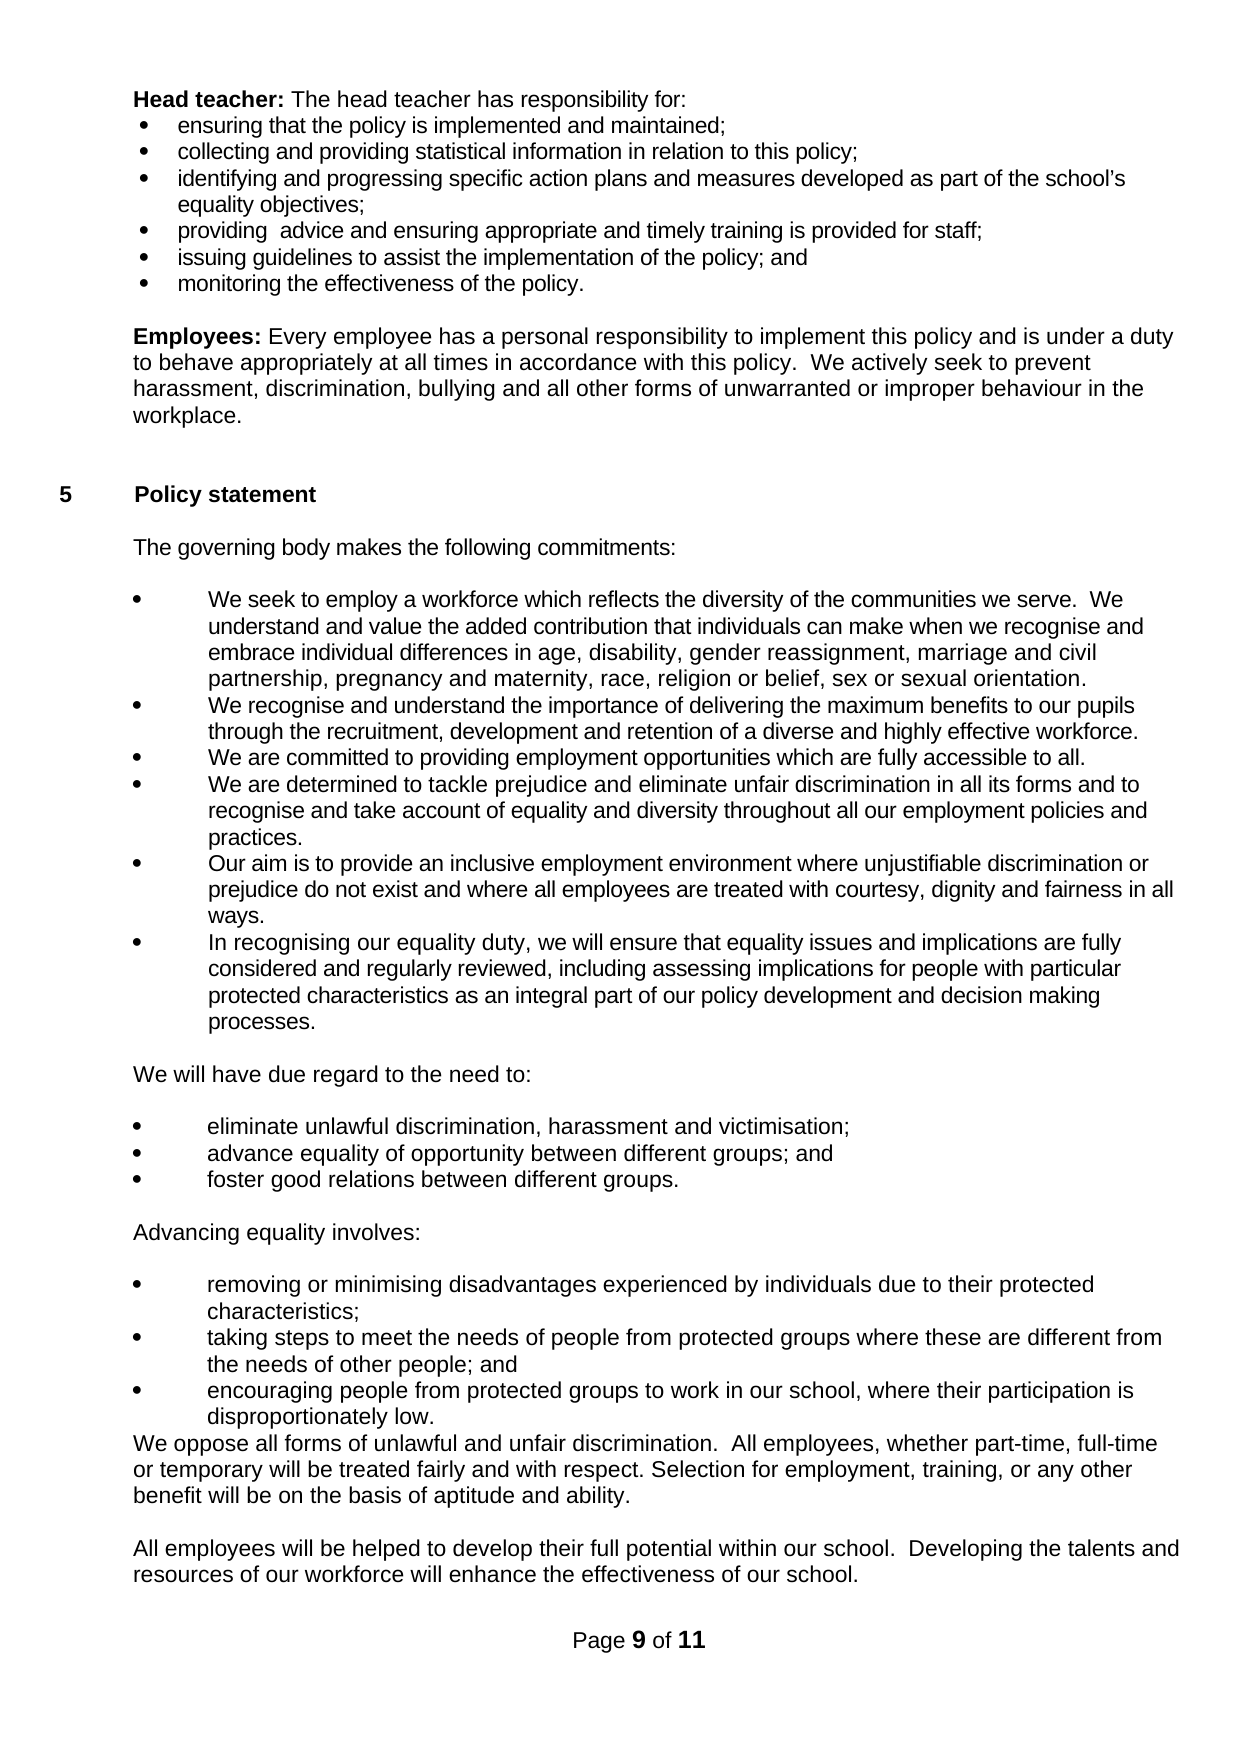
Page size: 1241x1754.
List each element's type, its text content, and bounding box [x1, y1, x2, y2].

text 5 Policy statement [59, 481, 1181, 507]
list We are determined to tackle prejudice and eliminate unfair discrimination in all its forms and to recognise and take account of equality and diversity throughout all our employment policies and practices. [133, 771, 1181, 850]
list We recognise and understand the importance of delivering the maximum benefits to our pupils through the recruitment, development and retention of a diverse and highly effective workforce. [133, 692, 1181, 744]
list advance equality of opportunity between different groups; and [133, 1140, 1181, 1166]
list providing advice and ensuring appropriate and timely training is provided for staff; [140, 217, 1181, 244]
text Head teacher: The head teacher has responsibility for: [133, 86, 1181, 112]
list ensuring that the policy is implemented and maintained; [140, 112, 1181, 138]
text We oppose all forms of unlawful and unfair discrimination. All employees, whether part-time, full-time or temporary will be treated fairly and with respect. Selection for employment, training, or any other benefit will be on the basis of aptitude and ability. [133, 1429, 1181, 1509]
list removing or minimising disadvantages experienced by individuals due to their protected characteristics; [133, 1271, 1181, 1324]
list monitoring the effectiveness of the policy. [140, 270, 1181, 296]
list Our aim is to provide an inclusive employment environment where unjustifiable discrimination or prejudice do not exist and where all employees are treated with courtesy, dignity and fairness in all ways. [133, 850, 1181, 929]
text The governing body makes the following commitments: [133, 533, 1181, 560]
list We seek to employ a workforce which reflects the diversity of the communities we serve. We understand and value the added contribution that individuals can make when we recognise and embrace individual differences in age, disability, gender reassignment, marriage and civil partnership, pregnancy and maternity, race, religion or belief, sex or sexual orientation. [133, 586, 1181, 692]
list We are committed to providing employment opportunities which are fully accessible to all. [133, 744, 1181, 771]
list identifying and progressing specific action plans and measures developed as part of the school’s equality objectives; [140, 164, 1181, 217]
list eliminate unlawful discrimination, harassment and victimisation; [133, 1113, 1181, 1140]
list issuing guidelines to assist the implementation of the policy; and [140, 244, 1181, 270]
text Advancing equality involves: [133, 1219, 1181, 1245]
text We will have due regard to the need to: [133, 1061, 1181, 1087]
list collecting and providing statistical information in relation to this policy; [140, 138, 1181, 164]
list encouraging people from protected groups to work in our school, where their participation is disproportionately low. [133, 1377, 1181, 1429]
list foster good relations between different groups. [133, 1166, 1181, 1192]
text All employees will be helped to develop their full potential within our school. Developing the talents and resources of our workforce will enhance the effectiveness of our school. [133, 1535, 1181, 1588]
list taking steps to meet the needs of people from protected groups where these are different from the needs of other people; and [133, 1324, 1181, 1377]
text Employees: Every employee has a personal responsibility to implement this policy and is under a duty to behave appropriately at all times in accordance with this policy. We actively seek to prevent harassment, discrimination, bullying and all other forms of unwarranted or improper behaviour in the workplace. [59, 323, 1181, 428]
list In recognising our equality duty, we will ensure that equality issues and implications are fully considered and regularly reviewed, including assessing implications for people with particular protected characteristics as an integral part of our policy development and decision making processes. [133, 929, 1181, 1034]
